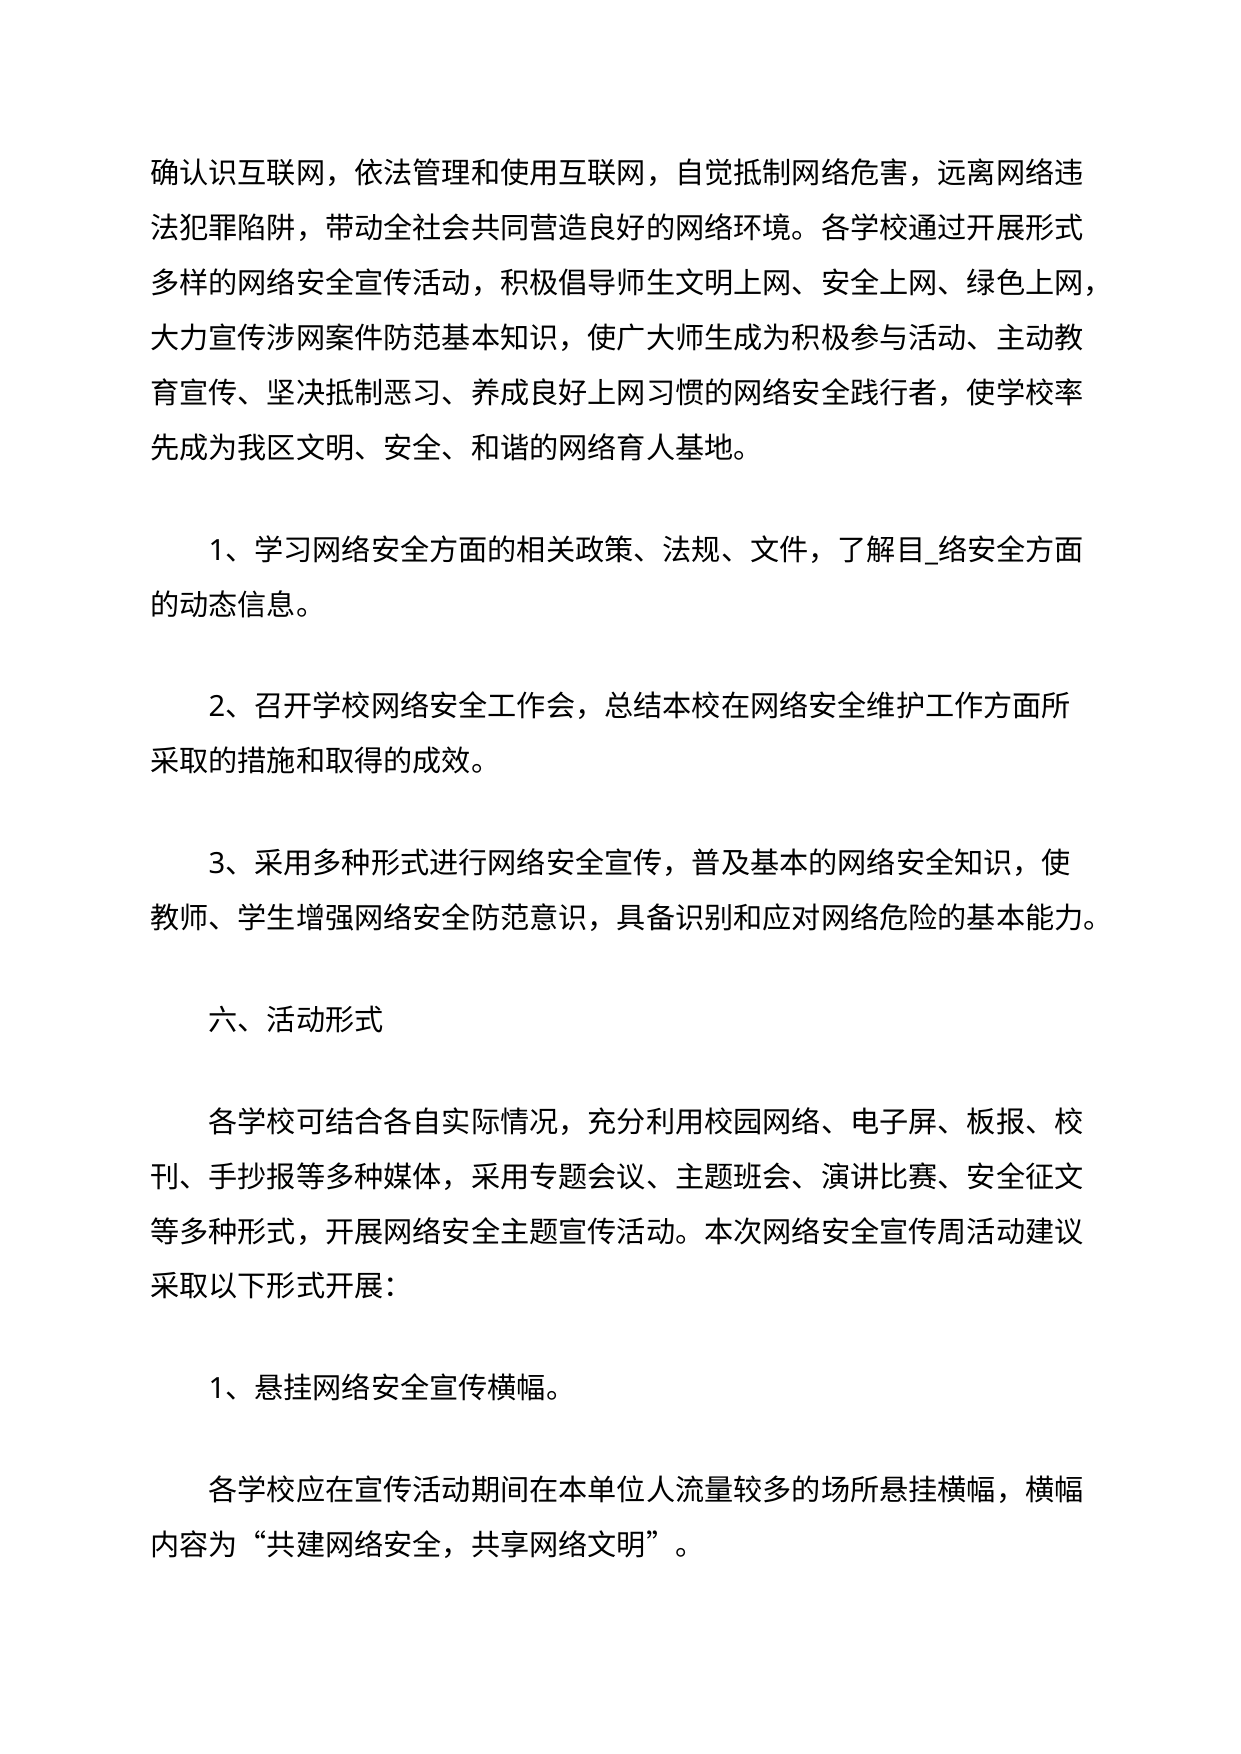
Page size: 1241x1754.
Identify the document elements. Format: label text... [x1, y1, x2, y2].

text 六、活动形式 [150, 997, 1090, 1039]
text 1、学习网络安全方面的相关政策、法规、文件，了解目_络安全方面的动态信息。 [150, 526, 1090, 623]
text 各学校可结合各自实际情况，充分利用校园网络、电子屏、板报、校刊、手抄报等多种媒体，采用专题会议、主题班会、演讲比赛、安全征文等多种形式，开展网络安全主题宣传活动。本次网络安全宣传周活动建议采取以下形式开展： [150, 1098, 1090, 1305]
text 各学校应在宣传活动期间在本单位人流量较多的场所悬挂横幅，横幅内容为“共建网络安全，共享网络文明”。 [150, 1467, 1090, 1564]
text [150, 150, 1090, 467]
text 2、召开学校网络安全工作会，总结本校在网络安全维护工作方面所采取的措施和取得的成效。 [150, 683, 1090, 780]
text 1、悬挂网络安全宣传横幅。 [150, 1365, 1090, 1407]
text 3、采用多种形式进行网络安全宣传，普及基本的网络安全知识，使教师、学生增强网络安全防范意识，具备识别和应对网络危险的基本能力。 [150, 840, 1090, 937]
